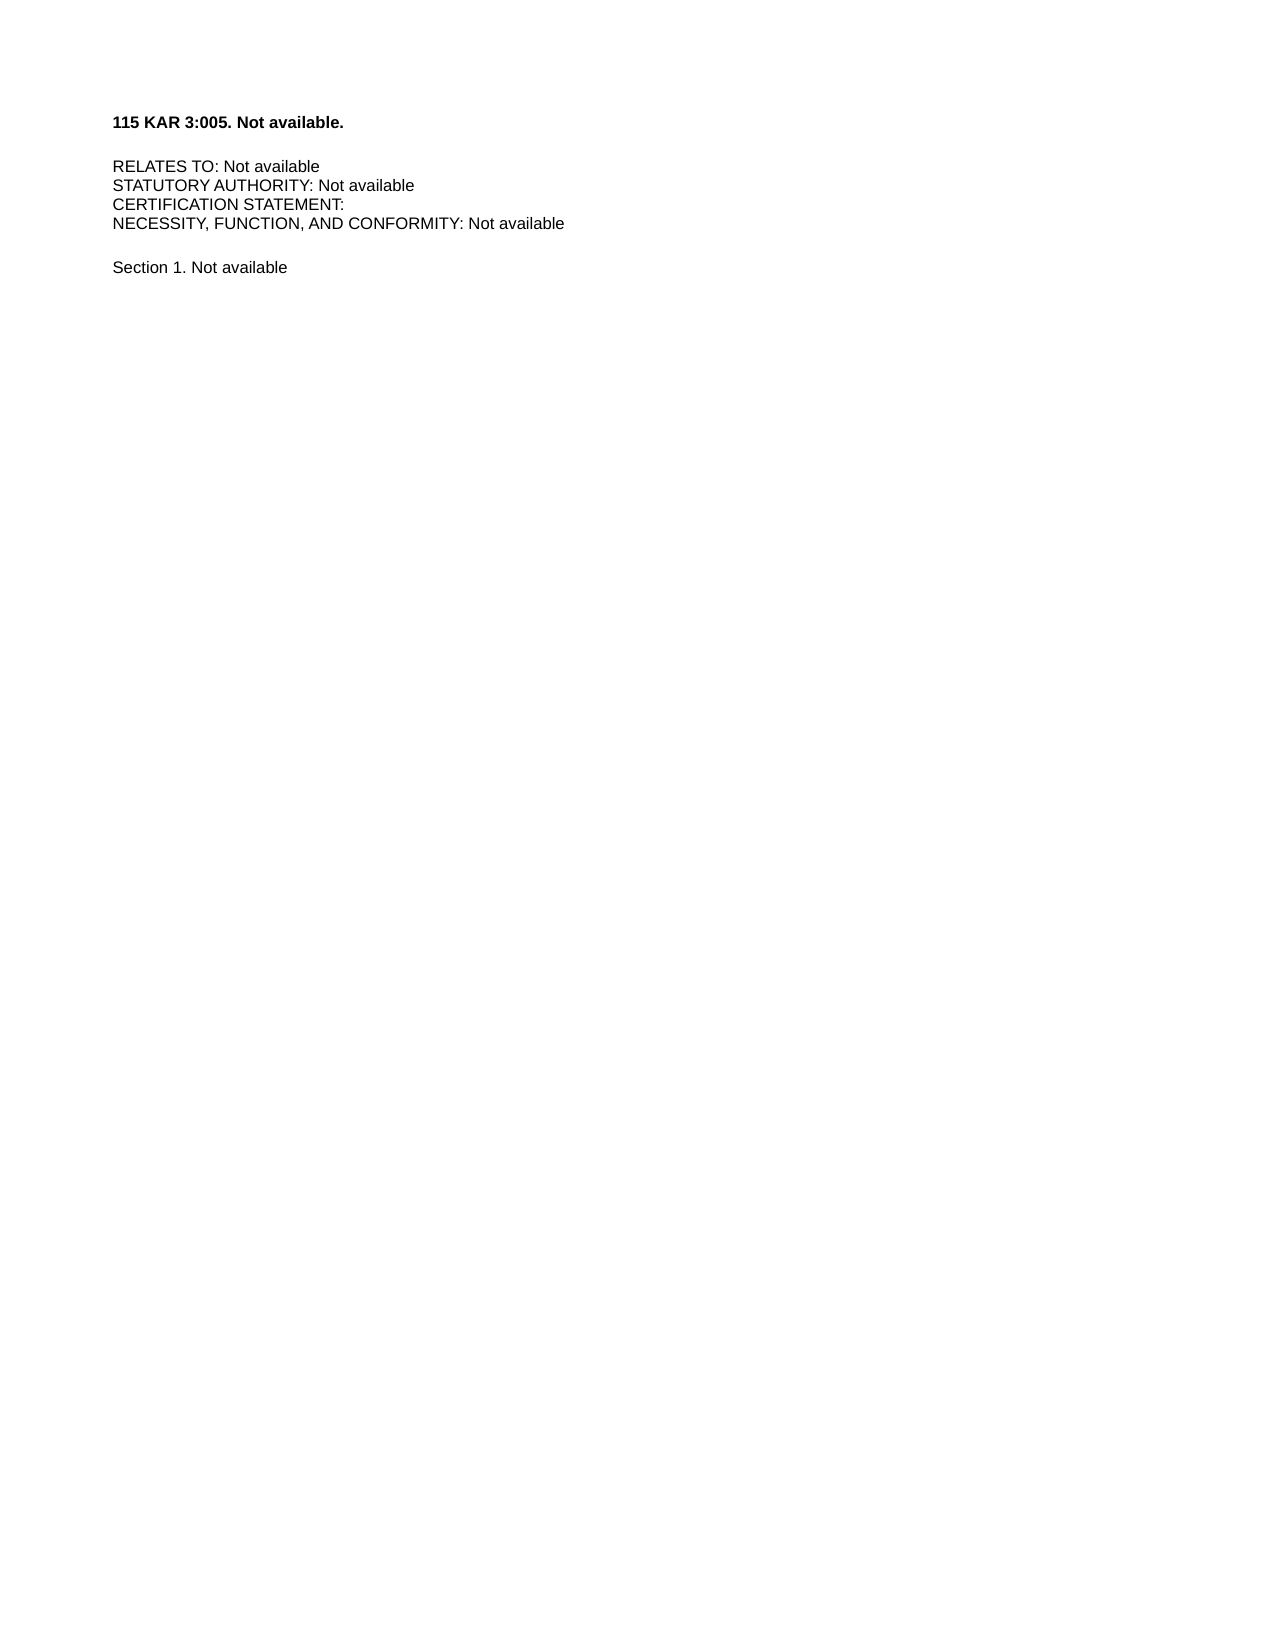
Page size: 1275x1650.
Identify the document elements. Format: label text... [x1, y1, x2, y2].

text STATUTORY AUTHORITY: Not available [112, 176, 1162, 195]
text Section 1. Not available [112, 258, 1162, 277]
text RELATES TO: Not available [112, 157, 1162, 176]
text CERTIFICATION STATEMENT: [112, 195, 1162, 214]
text NECESSITY, FUNCTION, AND CONFORMITY: Not available [112, 214, 1162, 233]
text 115 KAR 3:005. Not available. [112, 112, 1162, 132]
